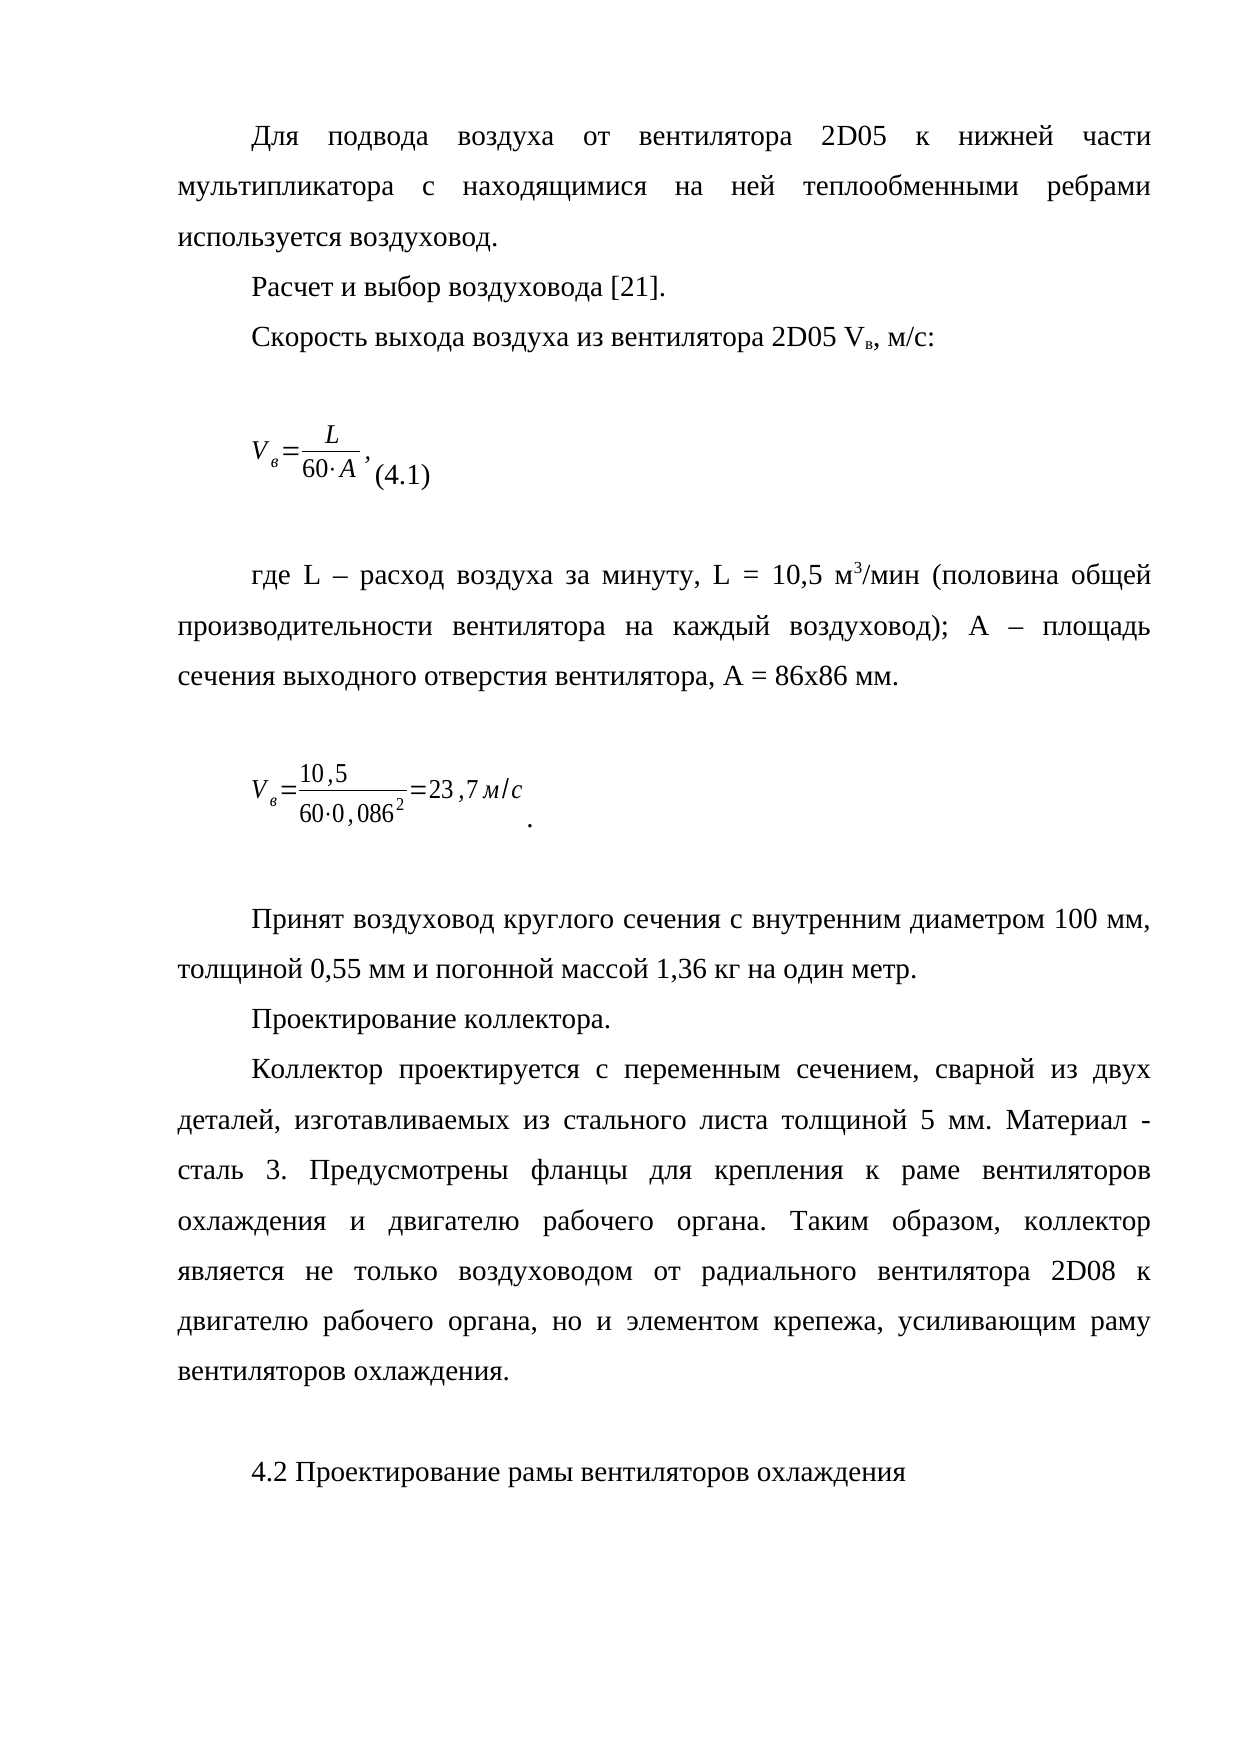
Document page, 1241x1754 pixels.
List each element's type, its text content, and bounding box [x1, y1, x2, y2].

text . [177, 759, 1152, 834]
text (4.1) [177, 420, 1152, 490]
text Расчет и выбор воздуховода [21]. [177, 269, 1152, 303]
text Для подвода воздуха от вентилятора 2D05 к нижней части мультипликатора с находящимися на ней теплообменными ребрами используется воздуховод. [177, 118, 1152, 252]
text Проектирование коллектора. [177, 1001, 1152, 1035]
subtitle 4.2 Проектирование рамы вентиляторов охлаждения [177, 1454, 1152, 1488]
text где L – расход воздуха за минуту, L = 10,5 м3/мин (половина общей производительности вентилятора на каждый воздуховод); А – площадь сечения выходного отверстия вентилятора, А = 86х86 мм. [177, 557, 1152, 692]
text Скорость выхода воздуха из вентилятора 2D05 Vв, м/с: [177, 319, 1152, 353]
text Принят воздуховод круглого сечения с внутренним диаметром 100 мм, толщиной 0,55 мм и погонной массой 1,36 кг на один метр. [177, 901, 1152, 984]
text Коллектор проектируется с переменным сечением, сварной из двух деталей, изготавливаемых из стального листа толщиной 5 мм. Материал - сталь 3. Предусмотрены фланцы для крепления к раме вентиляторов охлаждения и двигателю рабочего органа. Таким образом, коллектор является не только воздуховодом от радиального вентилятора 2D08 к двигателю рабочего органа, но и элементом крепежа, усиливающим раму вентиляторов охлаждения. [177, 1052, 1152, 1387]
